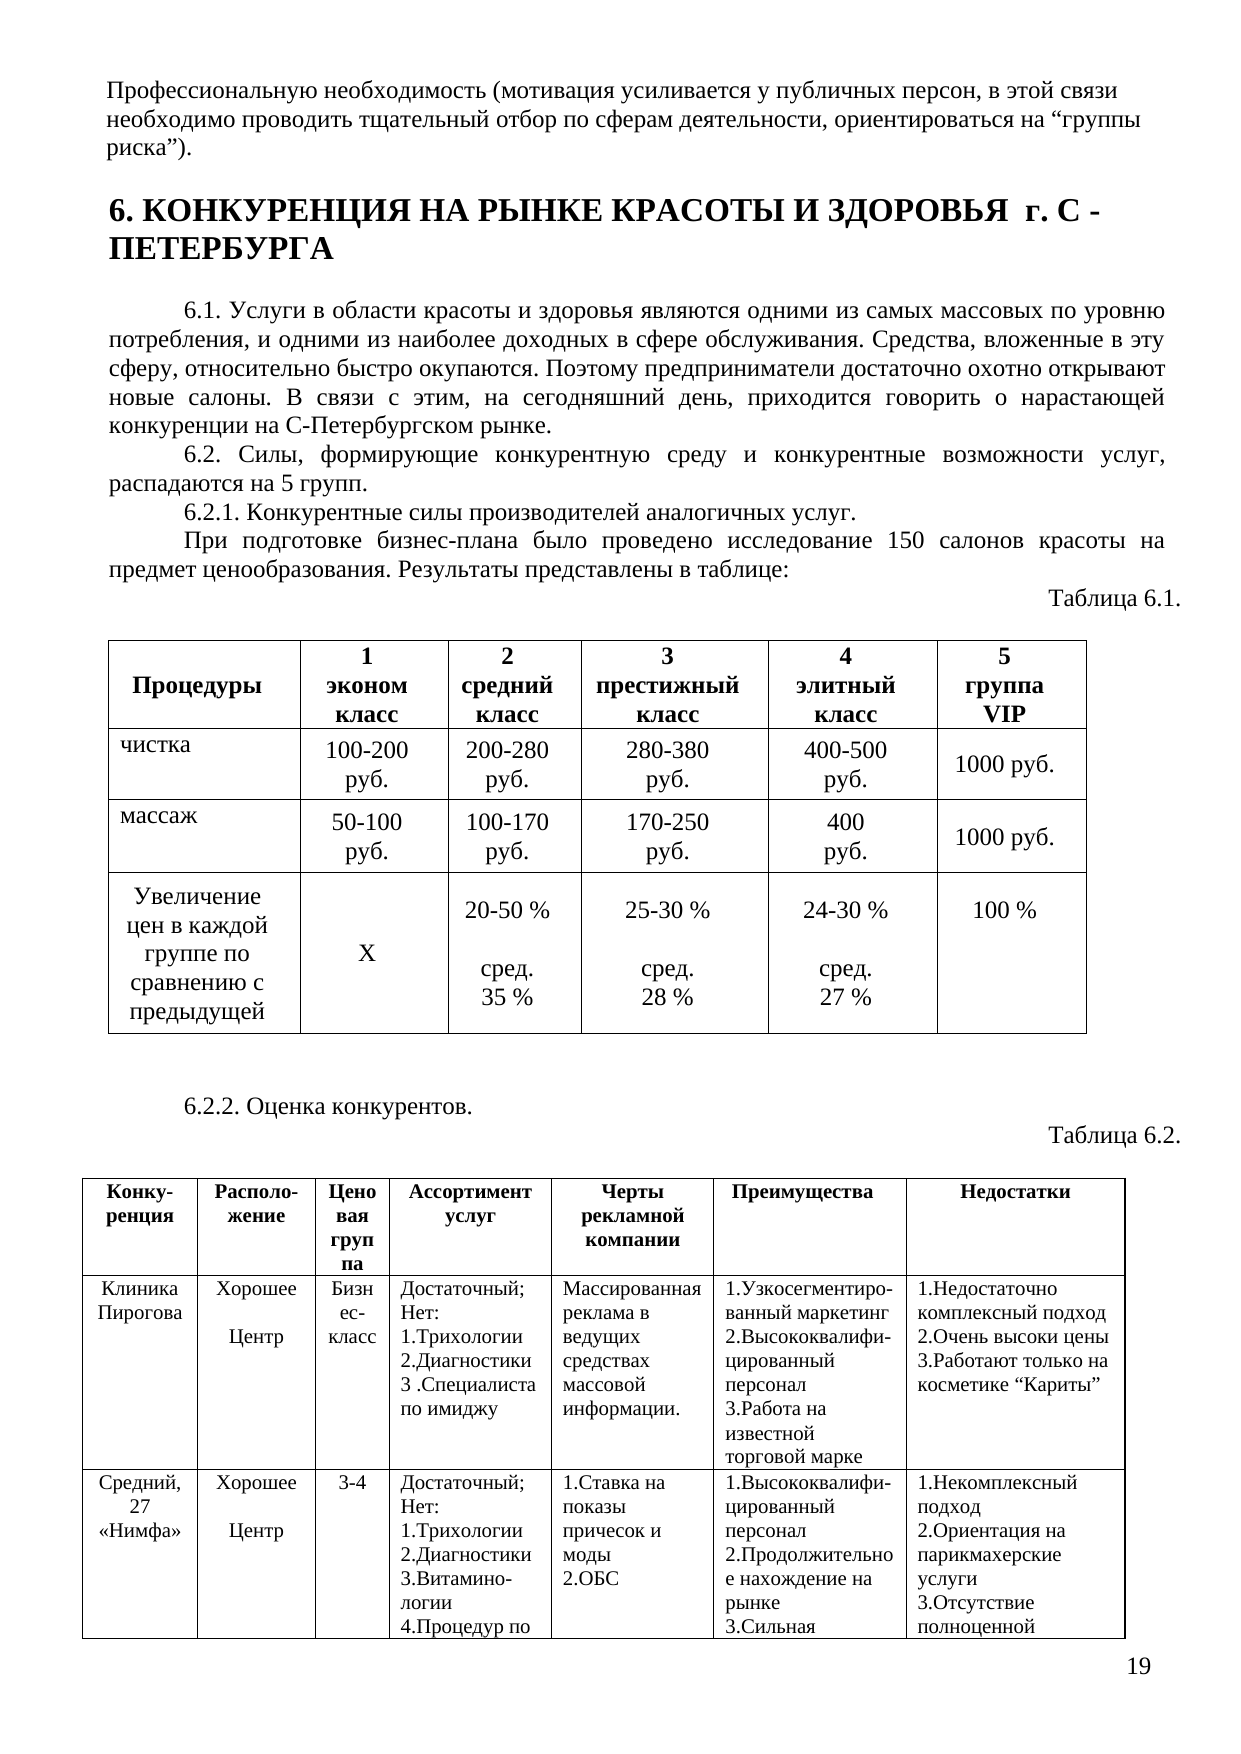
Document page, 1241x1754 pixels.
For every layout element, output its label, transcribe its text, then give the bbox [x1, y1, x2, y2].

table_cell 20-50 % сред. 35 % [449, 873, 581, 1033]
table_cell 1.Недостаточно комплексный подход 2.Очень высоки цены 3.Работают только на косметике “Кариты” [907, 1276, 1124, 1468]
table_cell Средний, 27 «Нимфа» [83, 1470, 197, 1638]
table_header Черты рекламной компании [552, 1179, 713, 1275]
table_cell 400-500 руб. [769, 729, 937, 799]
table_header Преимущества [714, 1179, 906, 1275]
table_cell 200-280 руб. [449, 729, 581, 799]
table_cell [552, 1470, 713, 1638]
table_header Процедуры [109, 641, 300, 728]
table_cell 1.Узкосегментиро-ванный маркетинг 2.Высококвалифи-цированный персонал 3.Работа на известной торговой марке [714, 1276, 906, 1468]
table_cell 1000 руб. [938, 800, 1086, 872]
table_cell Массированная реклама в ведущих средствах массовой информации. [552, 1276, 713, 1468]
table_cell Достаточный; Нет: 1.Трихологии 2.Диагностики 3 .Специалиста по имиджу [390, 1276, 551, 1468]
table_cell Х [301, 873, 448, 1033]
table_cell 100-200 руб. [301, 729, 448, 799]
text Профессиональную необходимость (мотивация усиливается у публичных персон, в этой связи необходимо проводить тщательный отбор по сферам деятельности, ориентироваться на “группы риска”). [106, 75, 1181, 161]
table_cell 50-100 руб. [301, 800, 448, 872]
text При подготовке бизнес-плана было проведено исследование 150 салонов красоты на предмет ценообразования. Результаты представлены в таблице: [109, 525, 1166, 583]
table_cell 280-380 руб. [582, 729, 768, 799]
table_cell Хорошее Центр [198, 1276, 315, 1468]
text 6.2.1. Конкурентные силы производителей аналогичных услуг. [109, 497, 1166, 525]
text 6. КОНКУРЕНЦИЯ НА РЫНКЕ КРАСОТЫ И ЗДОРОВЬЯ г. С - ПЕТЕРБУРГА [109, 190, 1166, 267]
table_header 3 престижный класс [582, 641, 768, 728]
table_header 2 средний класс [449, 641, 581, 728]
table_header Ценовая группа [316, 1179, 389, 1275]
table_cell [714, 1470, 906, 1638]
subtitle Таблица 6.1. [94, 583, 1181, 612]
subtitle Таблица 6.2. [94, 1120, 1181, 1149]
table_cell 100-170 руб. [449, 800, 581, 872]
text 6.1. Услуги в области красоты и здоровья являются одними из самых массовых по уровню потребления, и одними из наиболее доходных в сфере обслуживания. Средства, вложенные в эту сферу, относительно быстро окупаются. Поэтому предприниматели достаточно охотно открывают новые салоны. В связи с этим, на сегодняшний день, приходится говорить о нарастающей конкуренции на С-Петербургском рынке. [109, 295, 1166, 439]
table_cell Бизнес-класс [316, 1276, 389, 1468]
table_cell 100 % [938, 873, 1086, 1033]
table_cell чистка [109, 729, 300, 799]
table_cell 1000 руб. [938, 729, 1086, 799]
table_header Недостатки [907, 1179, 1124, 1275]
table_cell 170-250 руб. [582, 800, 768, 872]
table_cell Хорошее Центр [198, 1470, 315, 1638]
table_cell 400 руб. [769, 800, 937, 872]
table_cell Клиника Пирогова [83, 1276, 197, 1468]
table_header Располо-жение [198, 1179, 315, 1275]
table_header 1 эконом класс [301, 641, 448, 728]
table_header 5 группа VIP [938, 641, 1086, 728]
text 6.2.2. Оценка конкурентов. [109, 1091, 1166, 1120]
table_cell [390, 1470, 551, 1638]
table_cell 24-30 % сред. 27 % [769, 873, 937, 1033]
table_cell Увеличение цен в каждой группе по сравнению с предыдущей [109, 873, 300, 1033]
table_header 4 элитный класс [769, 641, 937, 728]
text 6.2. Силы, формирующие конкурентную среду и конкурентные возможности услуг, распадаются на 5 групп. [109, 439, 1166, 497]
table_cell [907, 1470, 1124, 1638]
table_header Ассортимент услуг [390, 1179, 551, 1275]
table_cell 3-4 [316, 1470, 389, 1638]
table_header Конку-ренция [83, 1179, 197, 1275]
table_cell 25-30 % сред. 28 % [582, 873, 768, 1033]
table_cell массаж [109, 800, 300, 872]
